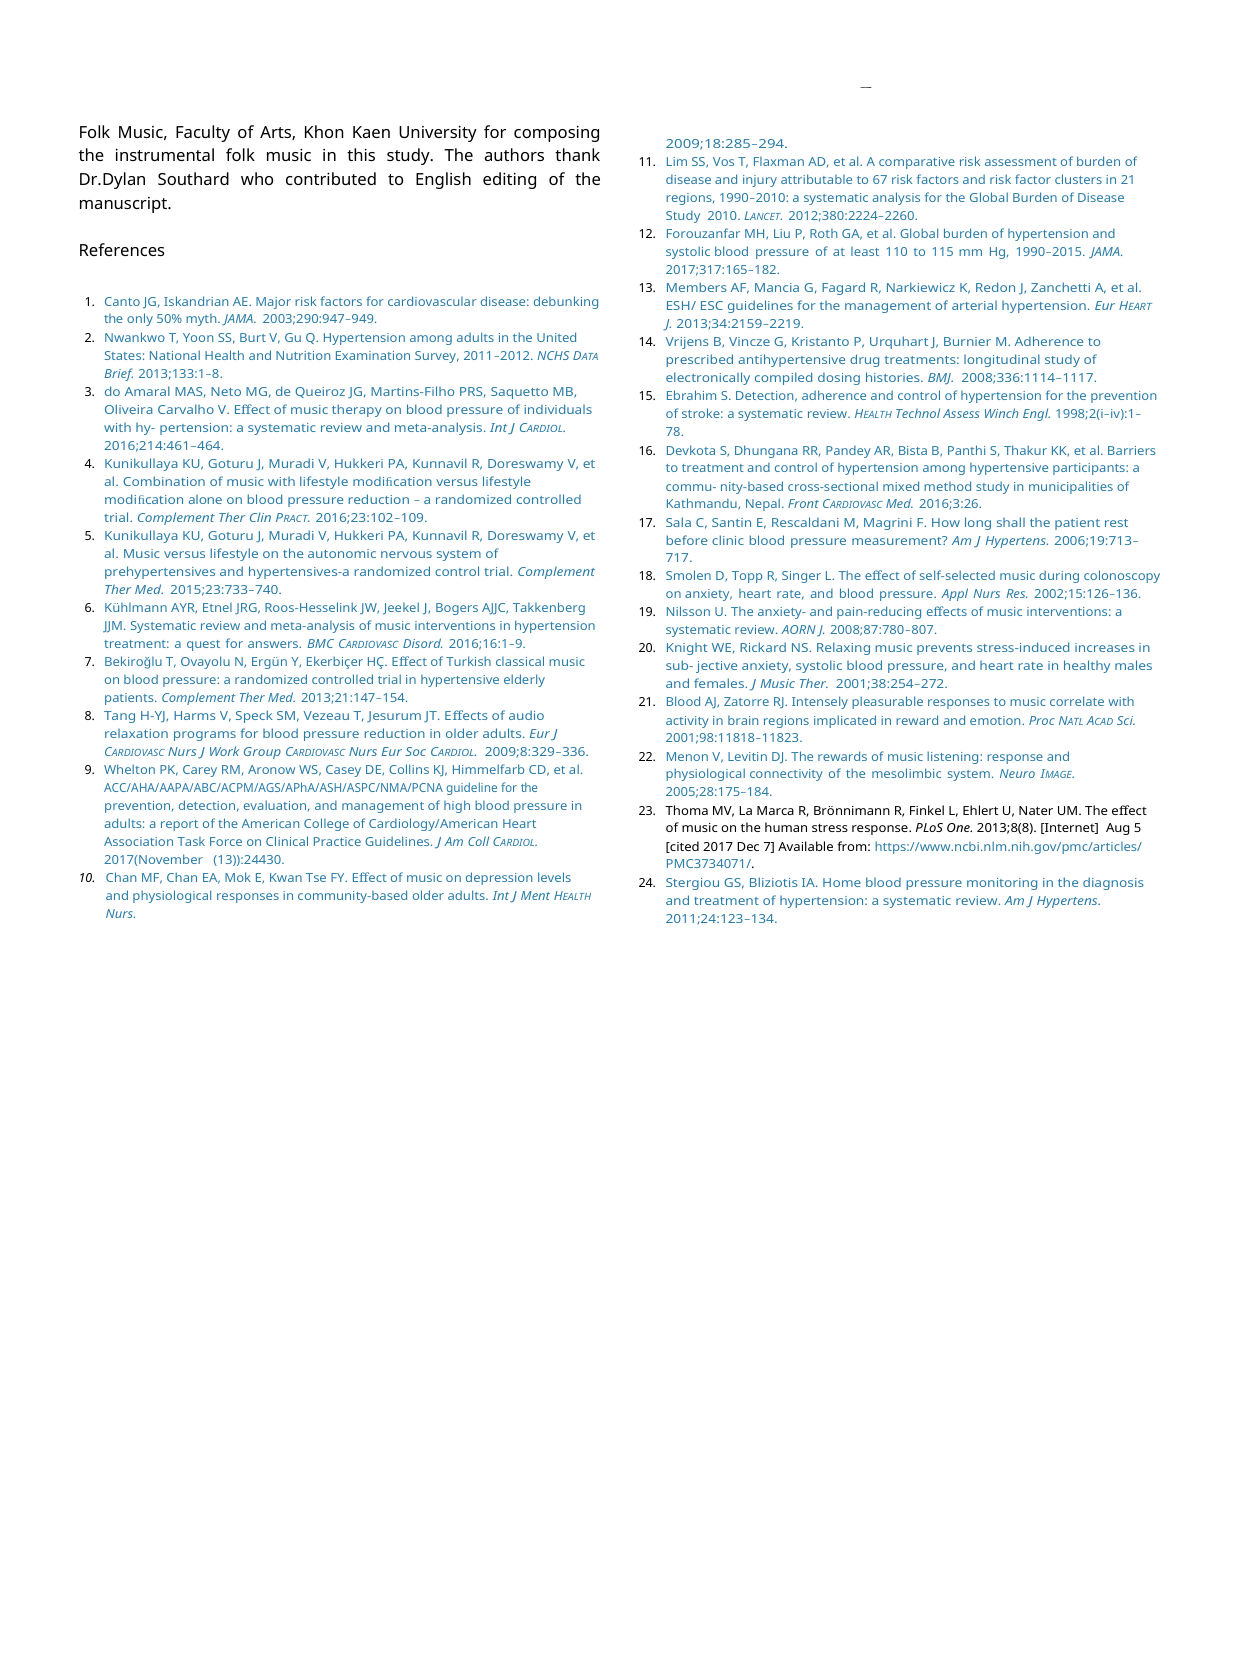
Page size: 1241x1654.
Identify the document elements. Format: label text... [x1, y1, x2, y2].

list Knight WE, Rickard NS. Relaxing music prevents stress-induced increases in sub- jective anxiety, systolic blood pressure, and heart rate in healthy males and females. J Music Ther. 2001;38:254–272. [638, 639, 1162, 693]
list Bekiroğlu T, Ovayolu N, Ergün Y, Ekerbiçer HÇ. Eﬀect of Turkish classical music on blood pressure: a randomized controlled trial in hypertensive elderly patients. Complement Ther Med. 2013;21:147–154. [84, 653, 601, 706]
list Canto JG, Iskandrian AE. Major risk factors for cardiovascular disease: debunking the only 50% myth. JAMA. 2003;290:947–949. [84, 293, 601, 328]
list Kühlmann AYR, Etnel JRG, Roos-Hesselink JW, Jeekel J, Bogers AJJC, Takkenberg JJM. Systematic review and meta-analysis of music interventions in hypertension treatment: a quest for answers. BMC Cardiovasc Disord. 2016;16:1–9. [84, 599, 597, 652]
list Vrijens B, Vincze G, Kristanto P, Urquhart J, Burnier M. Adherence to prescribed antihypertensive drug treatments: longitudinal study of electronically compiled dosing histories. BMJ. 2008;336:1114–1117. [638, 333, 1148, 387]
list Blood AJ, Zatorre RJ. Intensely pleasurable responses to music correlate with activity in brain regions implicated in reward and emotion. Proc Natl Acad Sci. 2001;98:11818–11823. [638, 693, 1162, 747]
list Lim SS, Vos T, Flaxman AD, et al. A comparative risk assessment of burden of disease and injury attributable to 67 risk factors and risk factor clusters in 21 regions, 1990–2010: a systematic analysis for the Global Burden of Disease Study 2010. Lancet. 2012;380:2224–2260. [638, 153, 1162, 224]
text Folk Music, Faculty of Arts, Khon Kaen University for composing the instrumental folk music in this study. The authors thank Dr.Dylan Southard who contributed to English editing of the manuscript. [78, 120, 601, 214]
list Nilsson U. The anxiety- and pain-reducing eﬀects of music interventions: a systematic review. AORN J. 2008;87:780–807. [638, 603, 1162, 638]
list Thoma MV, La Marca R, Brönnimann R, Finkel L, Ehlert U, Nater UM. The eﬀect of music on the human stress response. PLoS One. 2013;8(8). [Internet] Aug 5 [cited 2017 Dec 7] Available from: https://www.ncbi.nlm.nih.gov/pmc/articles/ PMC3734071/. [638, 802, 1162, 873]
list Stergiou GS, Bliziotis IA. Home blood pressure monitoring in the diagnosis and treatment of hypertension: a systematic review. Am J Hypertens. 2011;24:123–134. [638, 874, 1158, 927]
list do Amaral MAS, Neto MG, de Queiroz JG, Martins-Filho PRS, Saquetto MB, Oliveira Carvalho V. Eﬀect of music therapy on blood pressure of individuals with hy- pertension: a systematic review and meta-analysis. Int J Cardiol. 2016;214:461–464. [84, 383, 601, 454]
list Whelton PK, Carey RM, Aronow WS, Casey DE, Collins KJ, Himmelfarb CD, et al. ACC/AHA/AAPA/ABC/ACPM/AGS/APhA/ASH/ASPC/NMA/PCNA guideline for the prevention, detection, evaluation, and management of high blood pressure in adults: a report of the American College of Cardiology/American Heart Association Task Force on Clinical Practice Guidelines. J Am Coll Cardiol. 2017(November (13)):24430. [84, 761, 601, 868]
list Chan MF, Chan EA, Mok E, Kwan Tse FY. Eﬀect of music on depression levels and physiological responses in community-based older adults. Int J Ment Health Nurs. [78, 869, 596, 922]
list Kunikullaya KU, Goturu J, Muradi V, Hukkeri PA, Kunnavil R, Doreswamy V, et al. Combination of music with lifestyle modiﬁcation versus lifestyle modiﬁcation alone on blood pressure reduction – a randomized controlled trial. Complement Ther Clin Pract. 2016;23:102–109. [84, 455, 601, 526]
list Forouzanfar MH, Liu P, Roth GA, et al. Global burden of hypertension and systolic blood pressure of at least 110 to 115 mm Hg, 1990–2015. JAMA. 2017;317:165–182. [638, 225, 1162, 278]
list Devkota S, Dhungana RR, Pandey AR, Bista B, Panthi S, Thakur KK, et al. Barriers to treatment and control of hypertension among hypertensive participants: a commu- nity-based cross-sectional mixed method study in municipalities of Kathmandu, Nepal. Front Cardiovasc Med. 2016;3:26. [638, 442, 1162, 513]
list Nwankwo T, Yoon SS, Burt V, Gu Q. Hypertension among adults in the United States: National Health and Nutrition Examination Survey, 2011–2012. NCHS Data Brief. 2013;133:1–8. [84, 329, 601, 382]
list Members AF, Mancia G, Fagard R, Narkiewicz K, Redon J, Zanchetti A, et al. ESH/ ESC guidelines for the management of arterial hypertension. Eur Heart J. 2013;34:2159–2219. [638, 279, 1160, 332]
list Sala C, Santin E, Rescaldani M, Magrini F. How long shall the patient rest before clinic blood pressure measurement? Am J Hypertens. 2006;19:713–717. [638, 514, 1148, 567]
list Ebrahim S. Detection, adherence and control of hypertension for the prevention of stroke: a systematic review. Health Technol Assess Winch Engl. 1998;2(i–iv):1–78. [638, 387, 1158, 441]
list Menon V, Levitin DJ. The rewards of music listening: response and physiological connectivity of the mesolimbic system. Neuro Image. 2005;28:175–184. [638, 748, 1147, 801]
text References [78, 238, 605, 261]
text 2009;18:285–294. [665, 135, 1173, 152]
list Kunikullaya KU, Goturu J, Muradi V, Hukkeri PA, Kunnavil R, Doreswamy V, et al. Music versus lifestyle on the autonomic nervous system of prehypertensives and hypertensives-a randomized control trial. Complement Ther Med. 2015;23:733–740. [84, 527, 600, 598]
list Smolen D, Topp R, Singer L. The eﬀect of self-selected music during colonoscopy on anxiety, heart rate, and blood pressure. Appl Nurs Res. 2002;15:126–136. [638, 567, 1162, 602]
list Tang H-YJ, Harms V, Speck SM, Vezeau T, Jesurum JT. Eﬀects of audio relaxation programs for blood pressure reduction in older adults. Eur J Cardiovasc Nurs J Work Group Cardiovasc Nurs Eur Soc Cardiol. 2009;8:329–336. [84, 707, 601, 760]
